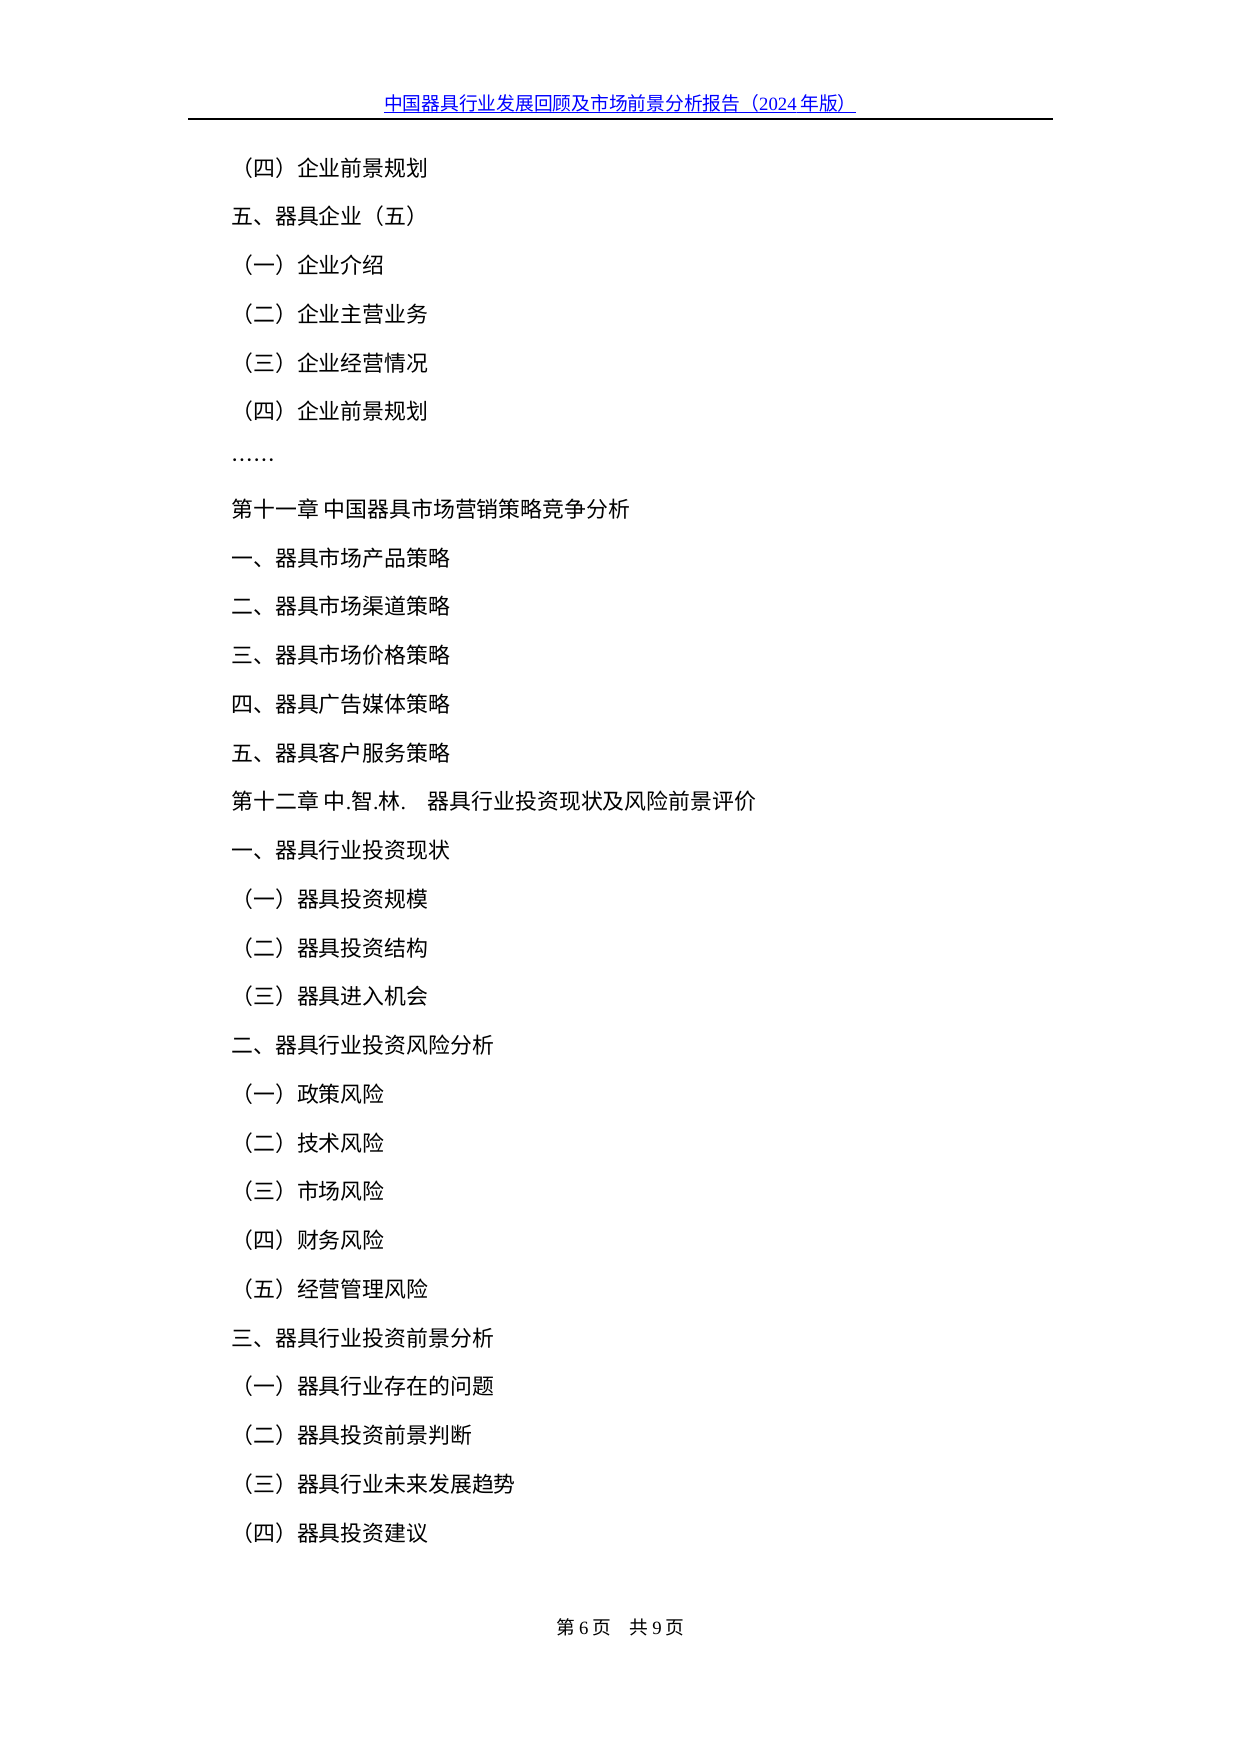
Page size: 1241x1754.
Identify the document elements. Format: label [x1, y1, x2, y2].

text [187, 150, 1053, 1548]
